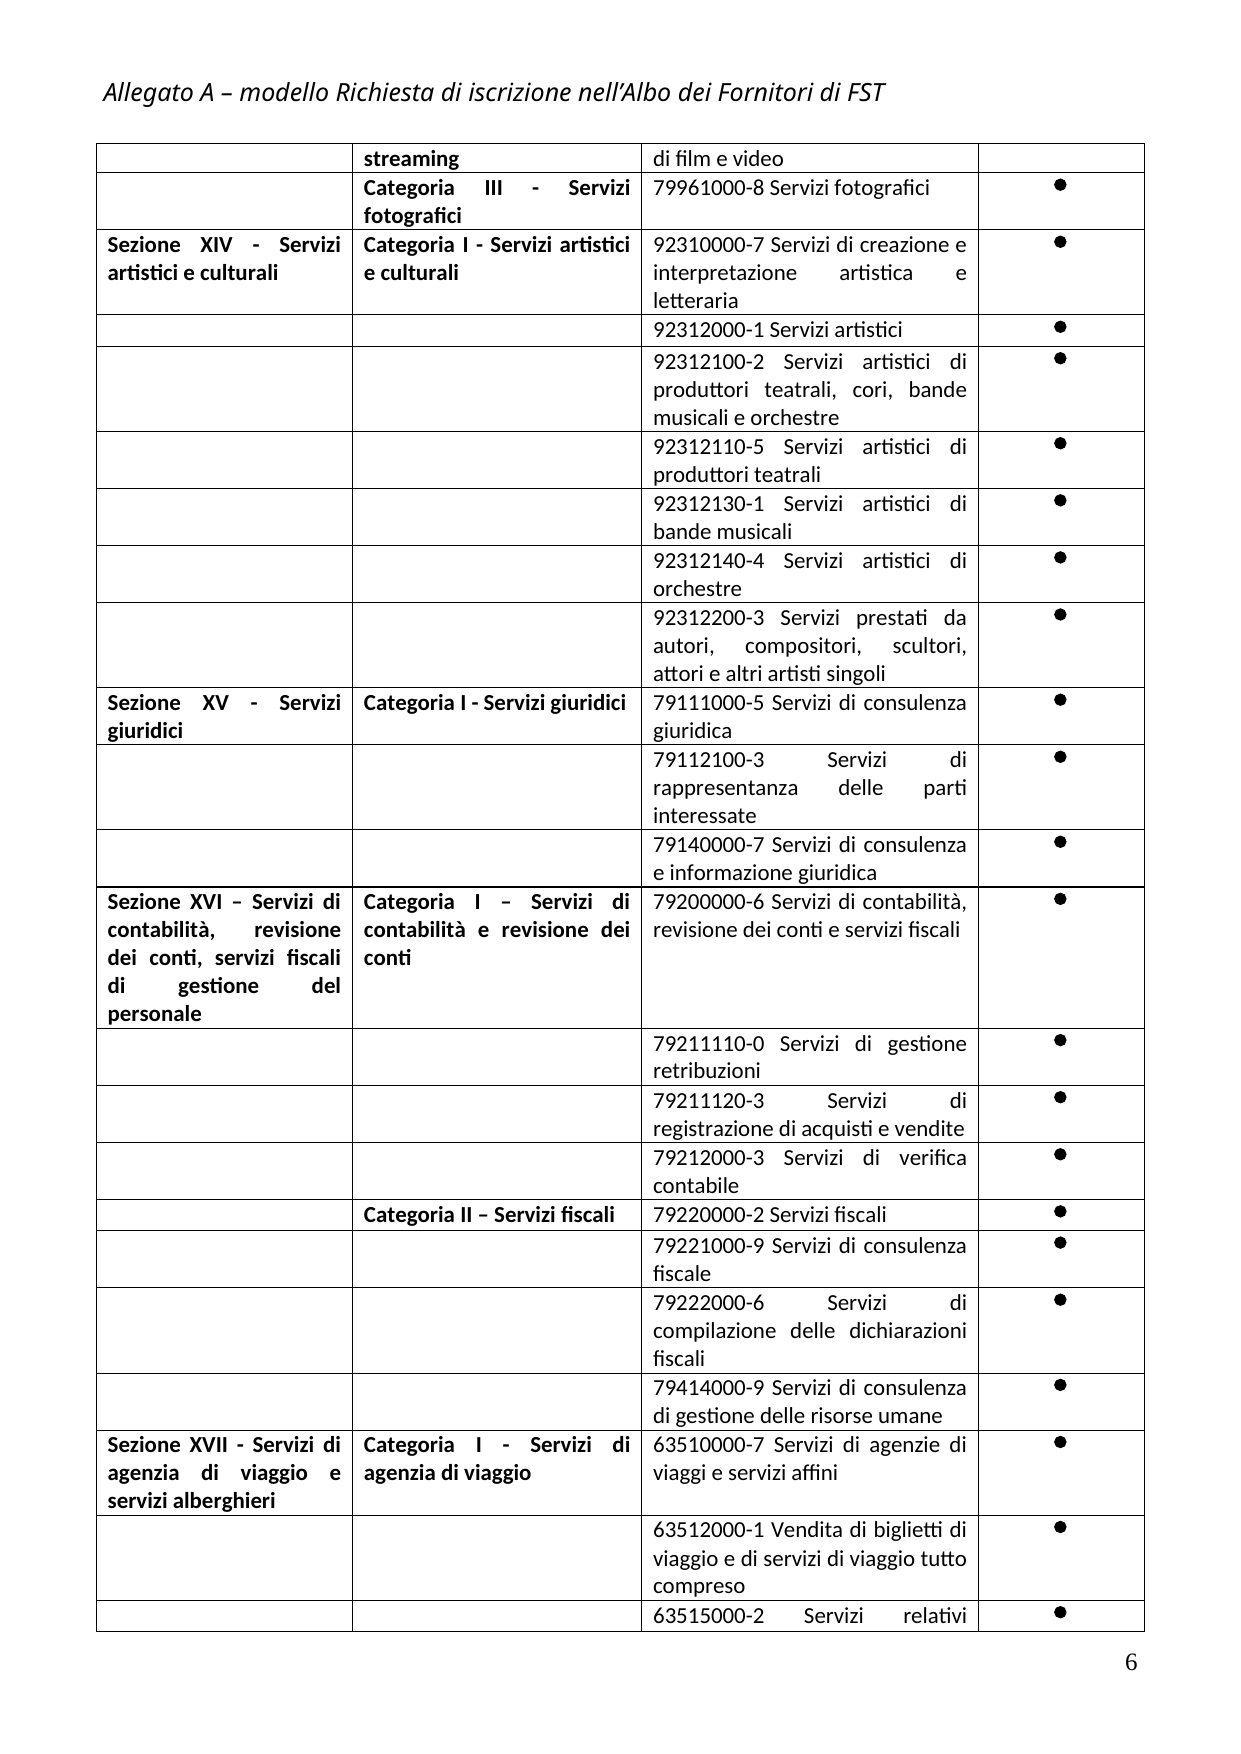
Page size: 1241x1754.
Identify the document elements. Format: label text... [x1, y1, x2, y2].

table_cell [642, 144, 978, 172]
table_cell [97, 546, 352, 602]
table_cell [353, 745, 641, 829]
table_cell 79220000-2 Servizi fiscali [642, 1200, 978, 1230]
table_cell [97, 1374, 352, 1429]
table_cell 79111000-5 Servizi di consulenza giuridica [642, 688, 978, 744]
table_cell 92312100-2 Servizi artistici di produttori teatrali, cori, bande musicali e orchestre [642, 347, 978, 431]
table_cell [979, 830, 1144, 886]
table_cell [97, 1086, 352, 1142]
table_cell [353, 830, 641, 886]
table_cell [97, 489, 352, 545]
table_cell [979, 1516, 1144, 1600]
table_cell [979, 546, 1144, 602]
table_cell Categoria I - Servizi di agenzia di viaggio [353, 1431, 641, 1514]
table_cell 79211110-0 Servizi di gestione retribuzioni [642, 1029, 978, 1085]
table_cell [979, 315, 1144, 346]
table_cell [353, 315, 641, 346]
table_cell 92312110-5 Servizi artistici di produttori teatrali [642, 432, 978, 488]
table_cell Categoria III - Servizi fotografici [353, 173, 641, 229]
table_cell [97, 1516, 352, 1600]
table_cell [97, 1029, 352, 1085]
table_cell [979, 1086, 1144, 1142]
table_cell 79961000-8 Servizi fotografici [642, 173, 978, 229]
table_cell [353, 546, 641, 602]
table_cell 63512000-1 Vendita di biglietti di viaggio e di servizi di viaggio tutto compreso [642, 1516, 978, 1600]
table_cell [979, 1200, 1144, 1230]
table_cell 79140000-7 Servizi di consulenza e informazione giuridica [642, 830, 978, 886]
table_cell [353, 432, 641, 488]
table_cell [642, 1601, 978, 1631]
table_cell Sezione XVII - Servizi di agenzia di viaggio e servizi alberghieri [97, 1431, 352, 1514]
table_cell [979, 1431, 1144, 1514]
table_cell 79112100-3 Servizi di rappresentanza delle parti interessate [642, 745, 978, 829]
table_cell [97, 1231, 352, 1287]
table_cell 79414000-9 Servizi di consulenza di gestione delle risorse umane [642, 1374, 978, 1429]
table_cell [97, 173, 352, 229]
table_cell Sezione XVI – Servizi di contabilità, revisione dei conti, servizi fiscali di gestione del personale [97, 888, 352, 1028]
table_cell 79212000-3 Servizi di verifica contabile [642, 1143, 978, 1199]
table_cell [979, 745, 1144, 829]
table_cell [97, 432, 352, 488]
table_cell [353, 1086, 641, 1142]
table_cell [979, 1029, 1144, 1085]
table_cell 92312130-1 Servizi artistici di bande musicali [642, 489, 978, 545]
table_cell [353, 1516, 641, 1600]
table_cell Sezione XV - Servizi giuridici [97, 688, 352, 744]
table_cell Sezione XIV - Servizi artistici e culturali [97, 230, 352, 314]
table_cell 79222000-6 Servizi di compilazione delle dichiarazioni fiscali [642, 1288, 978, 1372]
table_cell 92312140-4 Servizi artistici di orchestre [642, 546, 978, 602]
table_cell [353, 144, 641, 172]
table_cell [97, 603, 352, 687]
table_cell [979, 230, 1144, 314]
table_cell [97, 347, 352, 431]
table_cell [97, 1601, 352, 1631]
table_cell [353, 603, 641, 687]
table_cell [97, 830, 352, 886]
table_cell [97, 1143, 352, 1199]
table_cell [979, 1374, 1144, 1429]
table_cell 79200000-6 Servizi di contabilità, revisione dei conti e servizi fiscali [642, 888, 978, 1028]
table_cell [979, 888, 1144, 1028]
table_cell [97, 144, 352, 172]
table_cell 79221000-9 Servizi di consulenza fiscale [642, 1231, 978, 1287]
table_cell 63510000-7 Servizi di agenzie di viaggi e servizi affini [642, 1431, 978, 1514]
table_cell [979, 432, 1144, 488]
table_cell [979, 347, 1144, 431]
table_cell [353, 347, 641, 431]
table_cell [353, 1288, 641, 1372]
table_cell [353, 1029, 641, 1085]
table_cell [353, 1374, 641, 1429]
table_cell [979, 603, 1144, 687]
table_cell [97, 745, 352, 829]
table_cell [353, 1601, 641, 1631]
table_cell Categoria I - Servizi artistici e culturali [353, 230, 641, 314]
table_cell [353, 1231, 641, 1287]
table_cell [979, 1143, 1144, 1199]
table_cell 79211120-3 Servizi di registrazione di acquisti e vendite [642, 1086, 978, 1142]
table_cell Categoria II – Servizi fiscali [353, 1200, 641, 1230]
table_cell [979, 1288, 1144, 1372]
table_cell [979, 144, 1144, 172]
table_cell Categoria I - Servizi giuridici [353, 688, 641, 744]
table_cell 92312200-3 Servizi prestati da autori, compositori, scultori, attori e altri artisti singoli [642, 603, 978, 687]
table_cell Categoria I – Servizi di contabilità e revisione dei conti [353, 888, 641, 1028]
table_cell [979, 688, 1144, 744]
table_cell [979, 1601, 1144, 1631]
table_cell [979, 489, 1144, 545]
table_cell [97, 315, 352, 346]
table_cell 92312000-1 Servizi artistici [642, 315, 978, 346]
table_cell [353, 489, 641, 545]
table_cell [979, 1231, 1144, 1287]
table_cell 92310000-7 Servizi di creazione e interpretazione artistica e letteraria [642, 230, 978, 314]
table_cell [97, 1200, 352, 1230]
table_cell [97, 1288, 352, 1372]
table_cell [353, 1143, 641, 1199]
table_cell [979, 173, 1144, 229]
